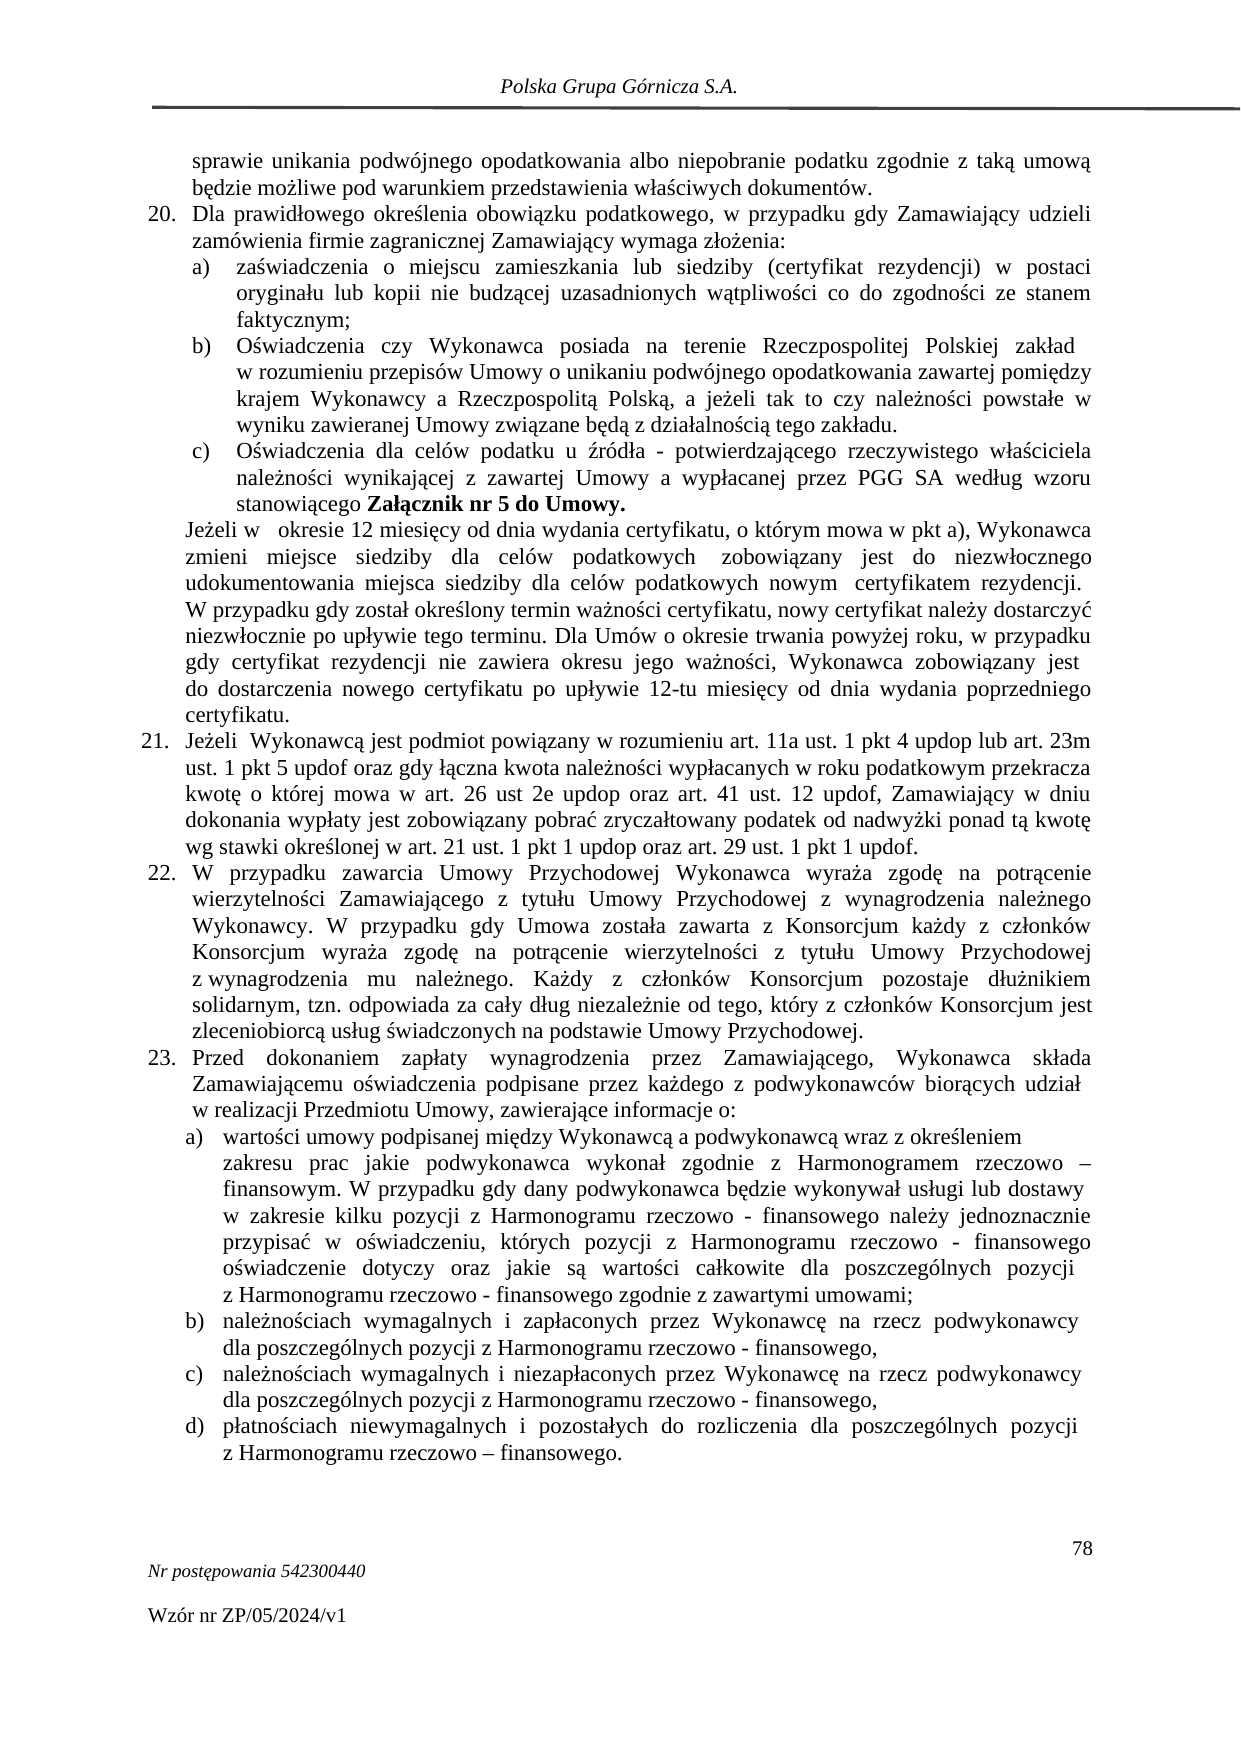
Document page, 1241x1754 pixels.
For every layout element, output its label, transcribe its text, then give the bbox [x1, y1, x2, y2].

list Przed dokonaniem zapłaty wynagrodzenia przez Zamawiającego, Wykonawca składa Zamawiającemu oświadczenia podpisane przez każdego z podwykonawców biorących udział w realizacji Przedmiotu Umowy, zawierające informacje o: [148, 1044, 1093, 1123]
text Jeżeli w okresie 12 miesięcy od dnia wydania certyfikatu, o którym mowa w pkt a), Wykonawca zmieni miejsce siedziby dla celów podatkowych zobowiązany jest do niezwłocznego udokumentowania miejsca siedziby dla celów podatkowych nowym certyfikatem rezydencji. W przypadku gdy został określony termin ważności certyfikatu, nowy certyfikat należy dostarczyć niezwłocznie po upływie tego terminu. Dla Umów o okresie trwania powyżej roku, w przypadku gdy certyfikat rezydencji nie zawiera okresu jego ważności, Wykonawca zobowiązany jest do dostarczenia nowego certyfikatu po upływie 12-tu miesięcy od dnia wydania poprzedniego certyfikatu. [185, 517, 1093, 727]
list płatnościach niewymagalnych i pozostałych do rozliczenia dla poszczególnych pozycji z Harmonogramu rzeczowo – finansowego. [185, 1413, 1093, 1465]
list należnościach wymagalnych i niezapłaconych przez Wykonawcę na rzecz podwykonawcy dla poszczególnych pozycji z Harmonogramu rzeczowo - finansowego, [185, 1360, 1093, 1413]
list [148, 148, 1093, 200]
list zakresu prac jakie podwykonawca wykonał zgodnie z Harmonogramem rzeczowo – finansowym. W przypadku gdy dany podwykonawca będzie wykonywał usługi lub dostawy w zakresie kilku pozycji z Harmonogramu rzeczowo - finansowego należy jednoznacznie przypisać w oświadczeniu, których pozycji z Harmonogramu rzeczowo - finansowego oświadczenie dotyczy oraz jakie są wartości całkowite dla poszczególnych pozycji z Harmonogramu rzeczowo - finansowego zgodnie z zawartymi umowami; [223, 1149, 1093, 1307]
list wartości umowy podpisanej między Wykonawcą a podwykonawcą wraz z określeniem [185, 1123, 1093, 1149]
list Dla prawidłowego określenia obowiązku podatkowego, w przypadku gdy Zamawiający udzieli zamówienia firmie zagranicznej Zamawiający wymaga złożenia: [148, 200, 1093, 253]
list Oświadczenia czy Wykonawca posiada na terenie Rzeczpospolitej Polskiej zakład w rozumieniu przepisów Umowy o unikaniu podwójnego opodatkowania zawartej pomiędzy krajem Wykonawcy a Rzeczpospolitą Polską, a jeżeli tak to czy należności powstałe w wyniku zawieranej Umowy związane będą z działalnością tego zakładu. [192, 332, 1093, 437]
list zaświadczenia o miejscu zamieszkania lub siedziby (certyfikat rezydencji) w postaci oryginału lub kopii nie budzącej uzasadnionych wątpliwości co do zgodności ze stanem faktycznym; [192, 253, 1093, 332]
list W przypadku zawarcia Umowy Przychodowej Wykonawca wyraża zgodę na potrącenie wierzytelności Zamawiającego z tytułu Umowy Przychodowej z wynagrodzenia należnego Wykonawcy. W przypadku gdy Umowa została zawarta z Konsorcjum każdy z członków Konsorcjum wyraża zgodę na potrącenie wierzytelności z tytułu Umowy Przychodowej z wynagrodzenia mu należnego. Każdy z członków Konsorcjum pozostaje dłużnikiem solidarnym, tzn. odpowiada za cały dług niezależnie od tego, który z członków Konsorcjum jest zleceniobiorcą usług świadczonych na podstawie Umowy Przychodowej. [148, 859, 1093, 1044]
list należnościach wymagalnych i zapłaconych przez Wykonawcę na rzecz podwykonawcy dla poszczególnych pozycji z Harmonogramu rzeczowo - finansowego, [185, 1307, 1093, 1360]
list Jeżeli Wykonawcą jest podmiot powiązany w rozumieniu art. 11a ust. 1 pkt 4 updop lub art. 23m ust. 1 pkt 5 updof oraz gdy łączna kwota należności wypłacanych w roku podatkowym przekracza kwotę o której mowa w art. 26 ust 2e updop oraz art. 41 ust. 12 updof, Zamawiający w dniu dokonania wypłaty jest zobowiązany pobrać zryczałtowany podatek od nadwyżki ponad tą kwotę wg stawki określonej w art. 21 ust. 1 pkt 1 updop oraz art. 29 ust. 1 pkt 1 updof. [141, 727, 1093, 859]
list Oświadczenia dla celów podatku u źródła - potwierdzającego rzeczywistego właściciela należności wynikającej z zawartej Umowy a wypłacanej przez PGG SA według wzoru stanowiącego Załącznik nr 5 do Umowy. [192, 437, 1093, 517]
